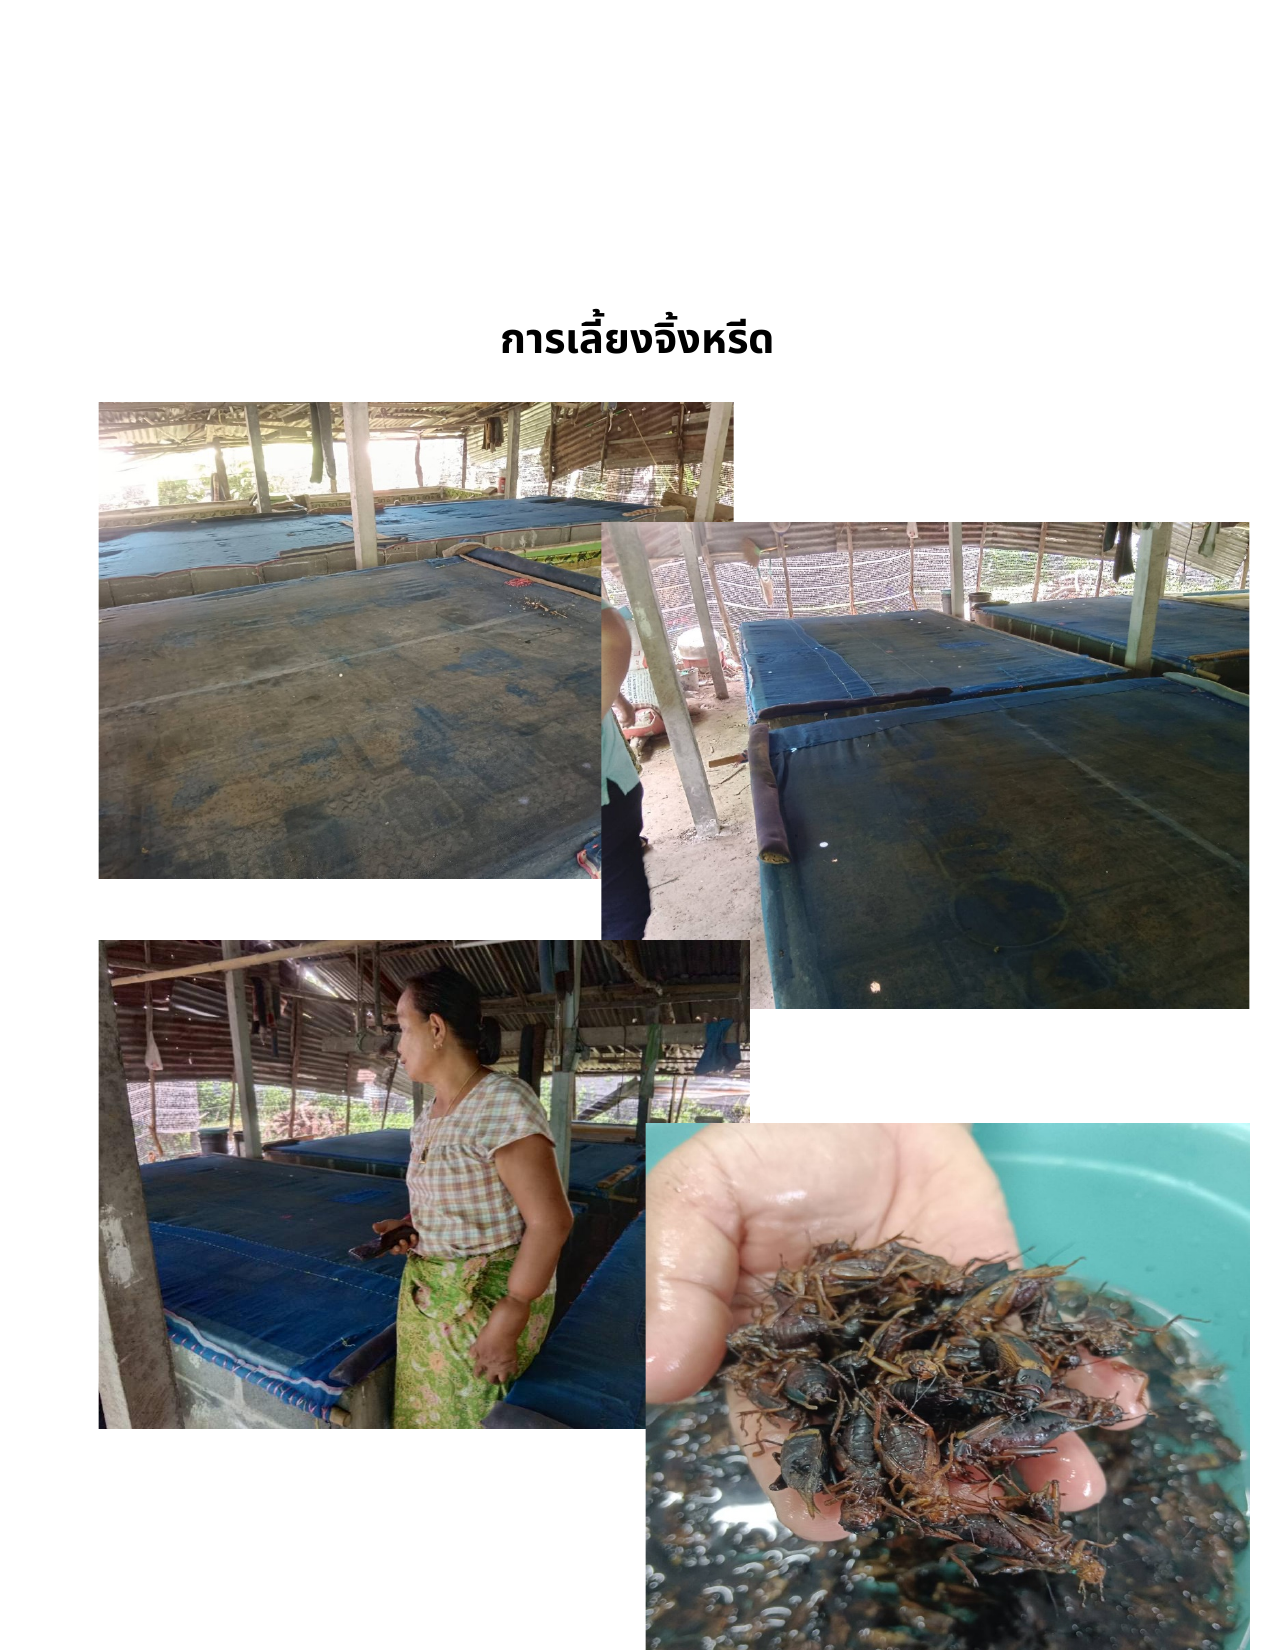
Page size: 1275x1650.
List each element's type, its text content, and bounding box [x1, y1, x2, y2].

picture [98, 402, 1250, 1650]
text การเลี้ยงจิ้งหรีด [150, 309, 1125, 372]
